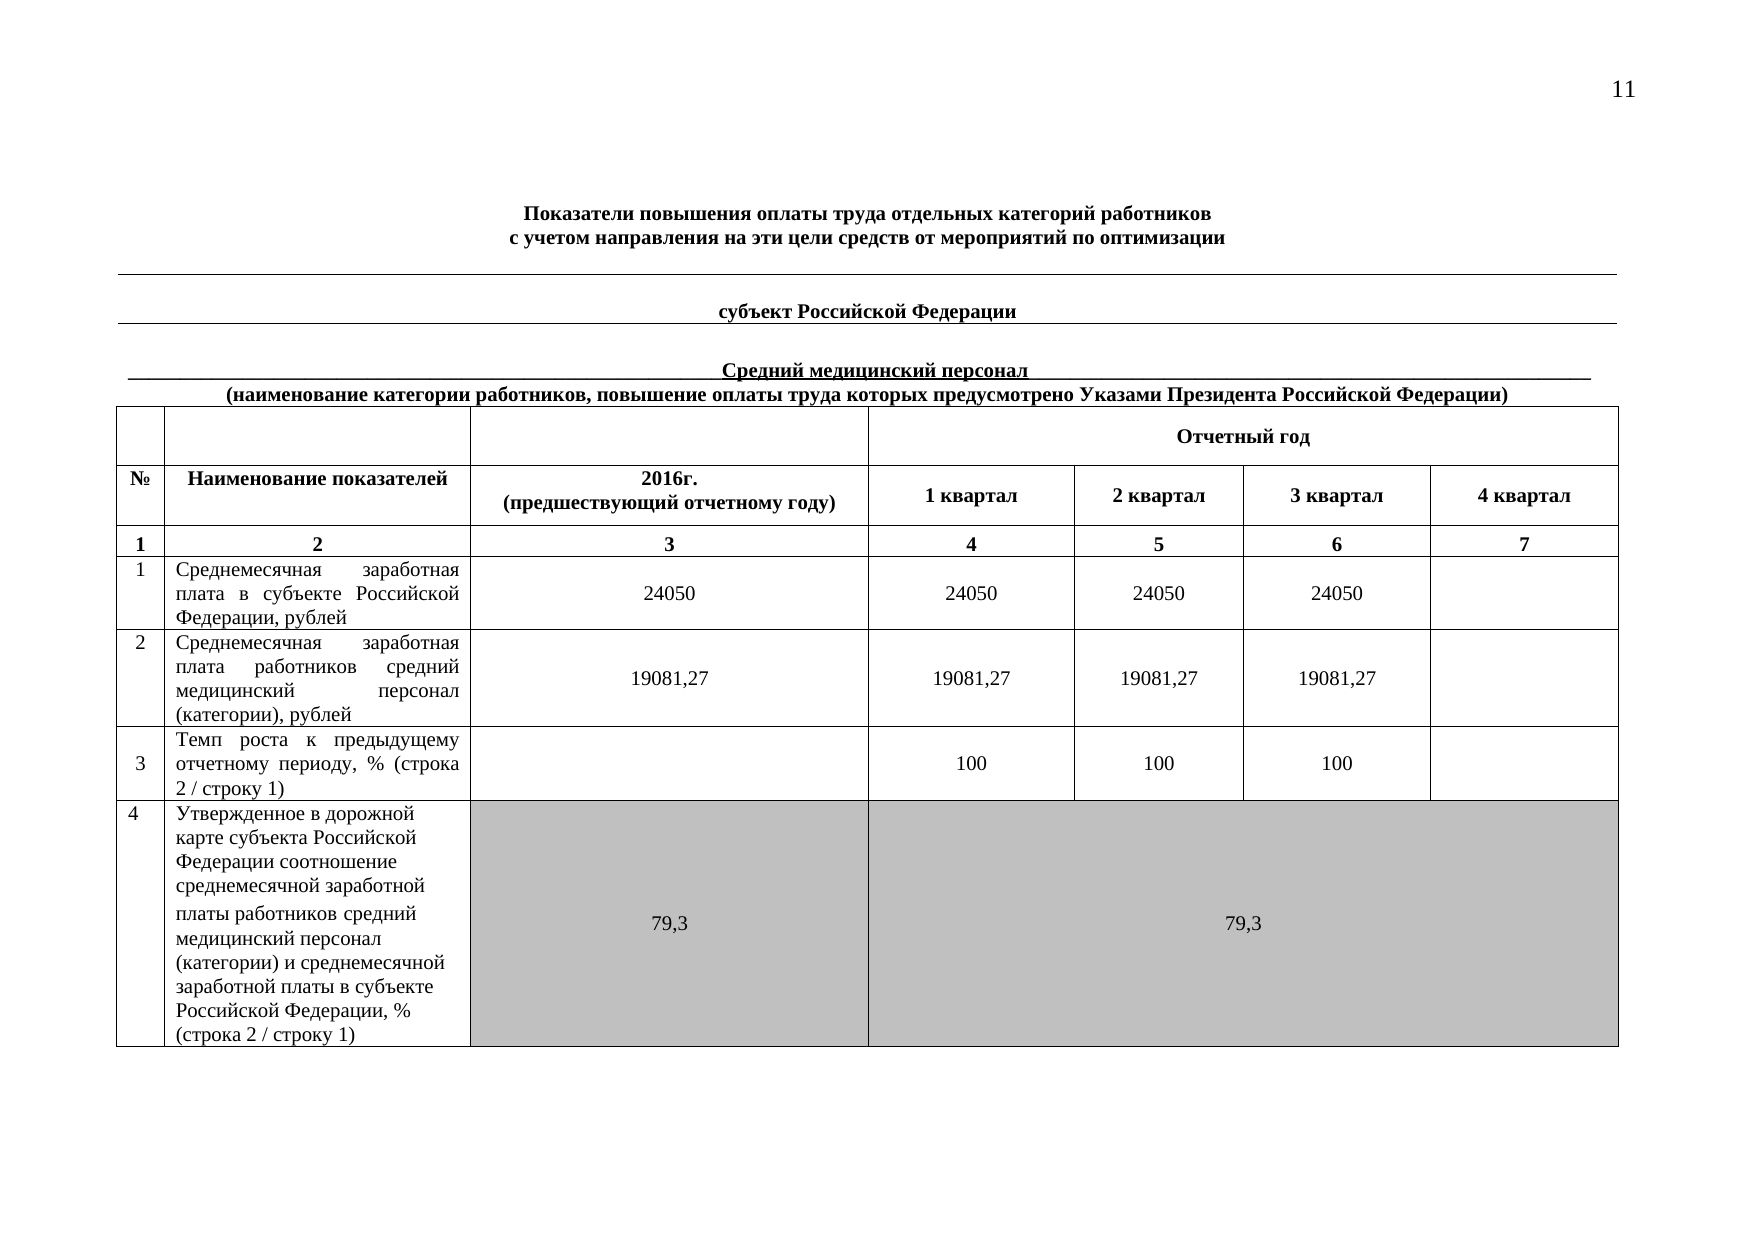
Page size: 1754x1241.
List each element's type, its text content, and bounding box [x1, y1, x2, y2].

table_cell 5 [1075, 526, 1243, 556]
table_cell [117, 407, 164, 465]
table_cell 1 [117, 557, 164, 629]
table_cell 2 квартал [1075, 466, 1243, 524]
table_cell 100 [869, 727, 1074, 799]
table_cell 100 [1244, 727, 1430, 799]
table_cell № [117, 466, 164, 524]
table_cell субъект Российской Федерации [117, 274, 1618, 323]
table_cell 2 [117, 630, 164, 726]
table_cell 19081,27 [471, 630, 868, 726]
table_cell 79,3 [471, 801, 868, 1046]
table_cell 24050 [1244, 557, 1430, 629]
table_cell Отчетный год [869, 407, 1618, 465]
table_cell 100 [1075, 727, 1243, 799]
table_cell 24050 [471, 557, 868, 629]
table_cell 1 [117, 526, 164, 556]
table_cell 4 [117, 801, 164, 1046]
table_cell 19081,27 [869, 630, 1074, 726]
table_cell 7 [1431, 526, 1618, 556]
table_cell Среднемесячная заработная плата работников средний медицинский персонал (категории), рублей [165, 630, 470, 726]
table_cell 79,3 [869, 801, 1618, 1046]
table_cell 2016г. (предшествующий отчетному году) [471, 466, 868, 524]
table_cell [1431, 727, 1618, 799]
table_cell Утвержденное в дорожной карте субъекта Российской Федерации соотношение среднемесячной заработной платы работников средний медицинский персонал (категории) и среднемесячной заработной платы в субъекте Российской Федерации, % (строка 2 / строку 1) [165, 801, 470, 1046]
table_cell [165, 407, 470, 465]
table_cell Среднемесячная заработная плата в субъекте Российской Федерации, рублей [165, 557, 470, 629]
table_cell 3 [117, 727, 164, 799]
table_cell 1 квартал [869, 466, 1074, 524]
table_header Показатели повышения оплаты труда отдельных категорий работников с учетом направления на эти цели средств от мероприятий по оптимизации [117, 201, 1618, 273]
table_cell [1431, 557, 1618, 629]
table_cell [1431, 630, 1618, 726]
table_cell [471, 407, 868, 465]
table_cell 6 [1244, 526, 1430, 556]
table_cell 19081,27 [1075, 630, 1243, 726]
table_cell _________________________________________________________Средний медицинский персонал______________________________________________________ (наименование категории работников, повышение оплаты труда которых предусмотрено Указами Президента Российской Федерации) [117, 323, 1618, 406]
table_cell 4 [869, 526, 1074, 556]
table_cell 2 [165, 526, 470, 556]
table_cell 24050 [869, 557, 1074, 629]
table_cell Темп роста к предыдущему отчетному периоду, % (строка 2 / строку 1) [165, 727, 470, 799]
table_cell 24050 [1075, 557, 1243, 629]
table_cell 19081,27 [1244, 630, 1430, 726]
table_cell [471, 727, 868, 799]
table_cell 3 [471, 526, 868, 556]
table_cell 4 квартал [1431, 466, 1618, 524]
table_cell 3 квартал [1244, 466, 1430, 524]
table_cell Наименование показателей [165, 466, 470, 524]
